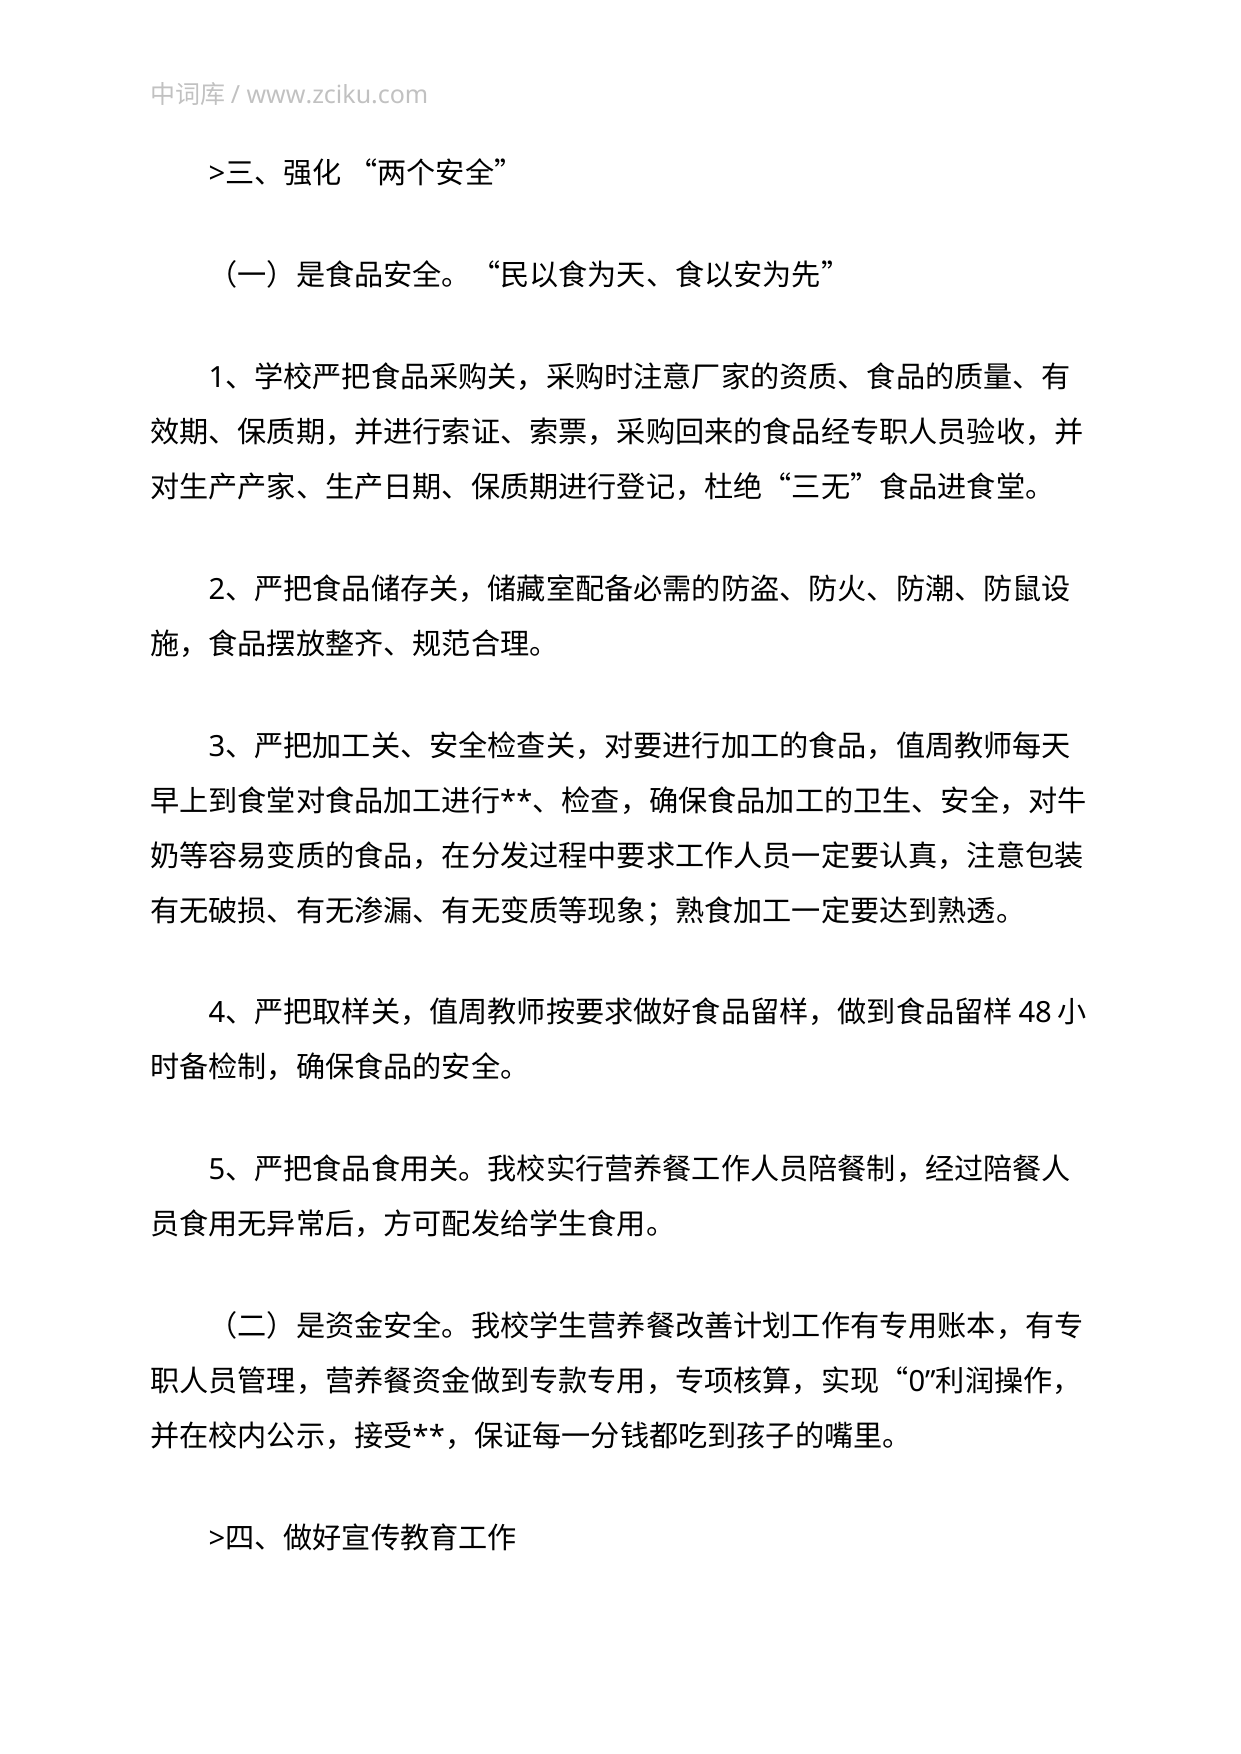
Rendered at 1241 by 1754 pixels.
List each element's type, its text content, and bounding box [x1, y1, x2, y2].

text 4、严把取样关，值周教师按要求做好食品留样，做到食品留样48小时备检制，确保食品的安全。 [150, 989, 1090, 1086]
text （一）是食品安全。“民以食为天、食以安为先” [150, 252, 1090, 294]
text 2、严把食品储存关，储藏室配备必需的防盗、防火、防潮、防鼠设施，食品摆放整齐、规范合理。 [150, 565, 1090, 663]
text 5、严把食品食用关。我校实行营养餐工作人员陪餐制，经过陪餐人员食用无异常后，方可配发给学生食用。 [150, 1146, 1090, 1243]
text 3、严把加工关、安全检查关，对要进行加工的食品，值周教师每天早上到食堂对食品加工进行**、检查，确保食品加工的卫生、安全，对牛奶等容易变质的食品，在分发过程中要求工作人员一定要认真，注意包装有无破损、有无渗漏、有无变质等现象；熟食加工一定要达到熟透。 [150, 722, 1090, 929]
text >四、做好宣传教育工作 [150, 1514, 1090, 1557]
text 1、学校严把食品采购关，采购时注意厂家的资质、食品的质量、有效期、保质期，并进行索证、索票，采购回来的食品经专职人员验收，并对生产产家、生产日期、保质期进行登记，杜绝“三无”食品进食堂。 [150, 354, 1090, 506]
text >三、强化 “两个安全” [150, 150, 1090, 192]
text （二）是资金安全。我校学生营养餐改善计划工作有专用账本，有专职人员管理，营养餐资金做到专款专用，专项核算，实现“0”利润操作，并在校内公示，接受**，保证每一分钱都吃到孩子的嘴里。 [150, 1302, 1090, 1455]
